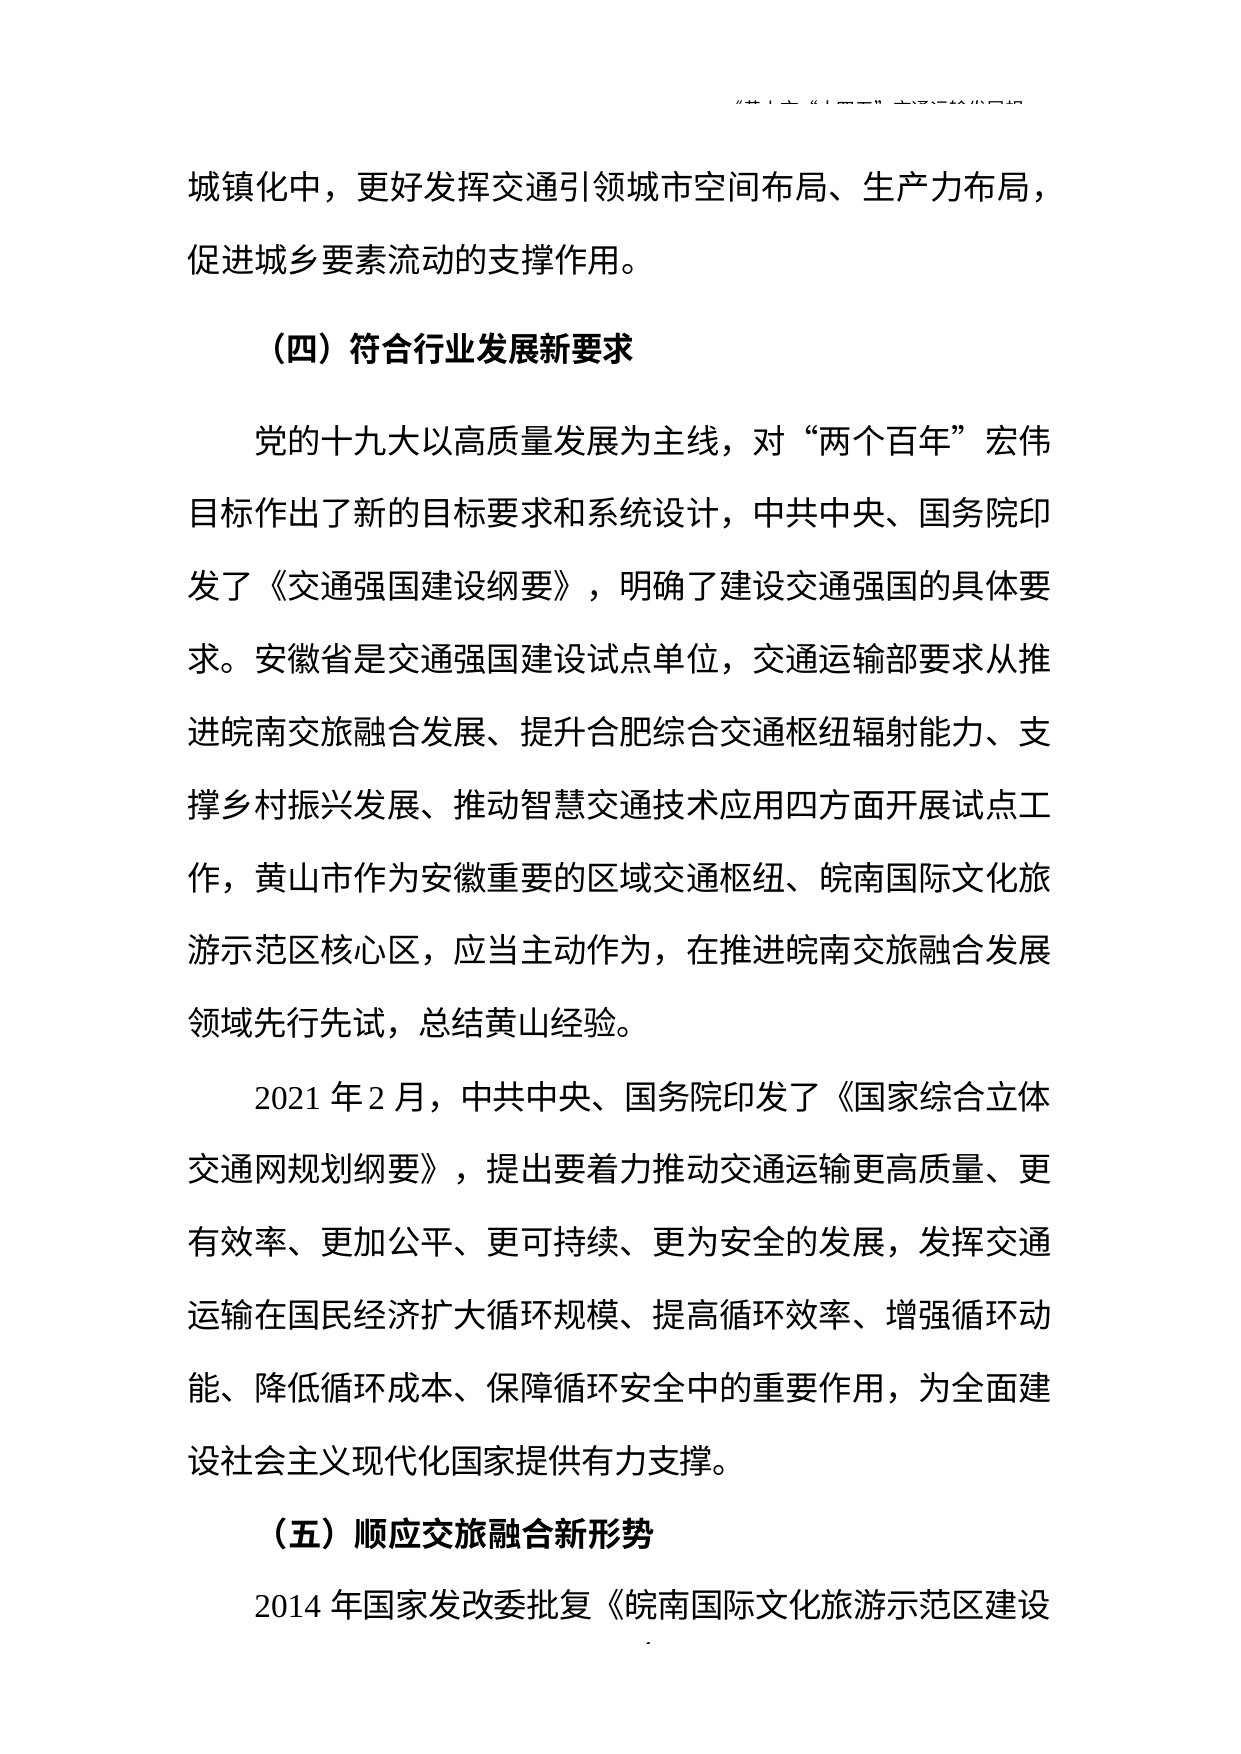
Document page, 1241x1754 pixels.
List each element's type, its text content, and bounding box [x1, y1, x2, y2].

text 2021 年 2 月，中共中央、国务院印发了《国家综合立体交通网规划纲要》，提出要着力推动交通运输更高质量、更有效率、更加公平、更可持续、更为安全的发展，发挥交通运输在国民经济扩大循环规模、提高循环效率、增强循环动能、降低循环成本、保障循环安全中的重要作用，为全面建设社会主义现代化国家提供有力支撑。 [187, 1070, 1053, 1483]
subtitle （四）符合行业发展新要求 [254, 323, 1184, 371]
text 城镇化中，更好发挥交通引领城市空间布局、生产力布局， 促进城乡要素流动的支撑作用。 [187, 161, 1071, 282]
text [187, 1578, 1053, 1627]
subtitle （五）顺应交旅融合新形势 [254, 1508, 1184, 1556]
text 党的十九大以高质量发展为主线，对“两个百年”宏伟目标作出了新的目标要求和系统设计，中共中央、国务院印发了《交通强国建设纲要》，明确了建设交通强国的具体要求。安徽省是交通强国建设试点单位，交通运输部要求从推进皖南交旅融合发展、提升合肥综合交通枢纽辐射能力、支撑乡村振兴发展、推动智慧交通技术应用四方面开展试点工作，黄山市作为安徽重要的区域交通枢纽、皖南国际文化旅游示范区核心区，应当主动作为，在推进皖南交旅融合发展领域先行先试，总结黄山经验。 [187, 414, 1053, 1045]
